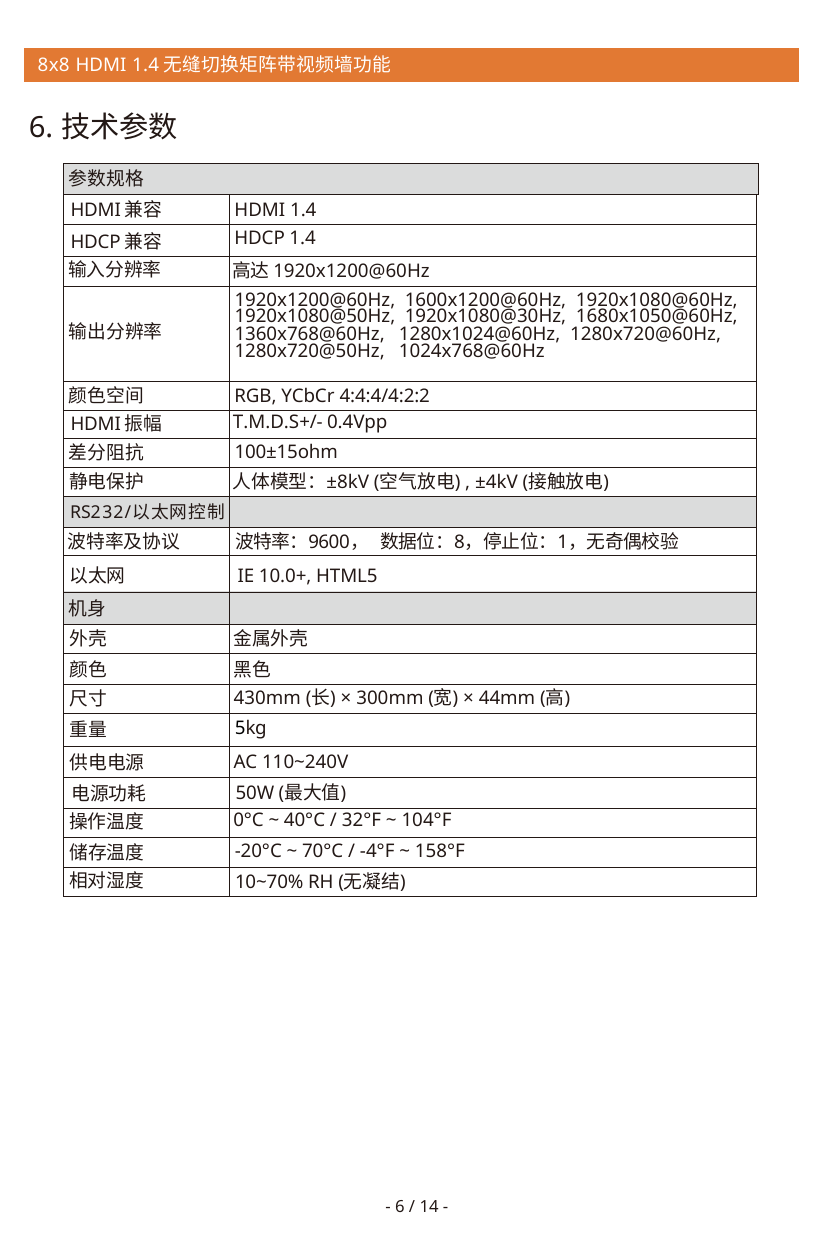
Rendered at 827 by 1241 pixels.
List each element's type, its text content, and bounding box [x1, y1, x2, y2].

table_cell 波特率：9600， 数据位：8，停止位：1，无奇偶校验 [230, 528, 756, 555]
table_cell 相对湿度 [64, 868, 229, 896]
table_cell 重量 [64, 714, 229, 746]
table_header 8x8 HDMI 1.4无缝切换矩阵带视频墙功能 [25, 49, 798, 81]
table_cell 操作温度 [64, 809, 229, 837]
table_cell [230, 497, 756, 527]
table_cell 100±15ohm [230, 439, 756, 467]
table_cell 外壳 [64, 625, 229, 653]
table_cell 430mm (长) × 300mm (宽) × 44mm (高) [230, 685, 756, 713]
table_cell 颜色空间 [64, 382, 229, 410]
table_cell 电源功耗 [64, 778, 229, 808]
table_cell 以太网 [64, 556, 229, 591]
table_cell 尺寸 [64, 685, 229, 713]
table_cell HDCP兼容 [64, 225, 229, 256]
table_cell HDCP 1.4 [230, 225, 756, 256]
table_cell 金属外壳 [230, 625, 756, 653]
table_cell RGB, YCbCr 4:4:4/4:2:2 [230, 382, 756, 410]
table_cell -20°C ~ 70°C / -4°F ~ 158°F [230, 838, 756, 867]
table_cell 0°C ~ 40°C / 32°F ~ 104°F [230, 809, 756, 837]
table_cell 50W (最大值) [230, 778, 756, 808]
table_cell 储存温度 [64, 838, 229, 867]
table_cell 高达1920x1200@60Hz [230, 257, 756, 286]
table_cell 波特率及协议 [64, 528, 229, 555]
table_cell 输出分辨率 [64, 287, 229, 381]
table_cell HDMI振幅 [64, 411, 229, 438]
table_header 参数规格 [64, 164, 758, 194]
table_cell 1920x1200@60Hz, 1600x1200@60Hz, 1920x1080@60Hz, 1920x1080@50Hz, 1920x1080@30Hz, 1680x1050@60Hz, 1360x768@60Hz, 1280x1024@60Hz, 1280x720@60Hz, 1280x720@50Hz, 1024x768@60Hz [230, 287, 756, 381]
table_cell AC 110~240V [230, 747, 756, 777]
table_cell HDMI 1.4 [230, 195, 756, 224]
table_cell IE 10.0+, HTML5 [230, 556, 756, 591]
text 6. 技术参数 [28, 112, 800, 144]
table_cell 黑色 [230, 654, 756, 684]
table_cell RS232/以太网控制 [64, 497, 229, 527]
table_cell 人体模型：±8kV (空气放电) , ±4kV (接触放电) [230, 468, 756, 496]
table_cell 输入分辨率 [64, 257, 229, 286]
table_cell HDMI兼容 [64, 195, 229, 224]
table_cell [230, 593, 756, 624]
table_cell 供电电源 [64, 747, 229, 777]
table_cell 5kg [230, 714, 756, 746]
table_cell 静电保护 [64, 468, 229, 496]
table_cell 10~70% RH (无凝结) [230, 868, 756, 896]
table_cell 机身 [64, 593, 229, 624]
table_cell T.M.D.S+/- 0.4Vpp [230, 411, 756, 438]
table_cell 颜色 [64, 654, 229, 684]
table_cell 差分阻抗 [64, 439, 229, 467]
